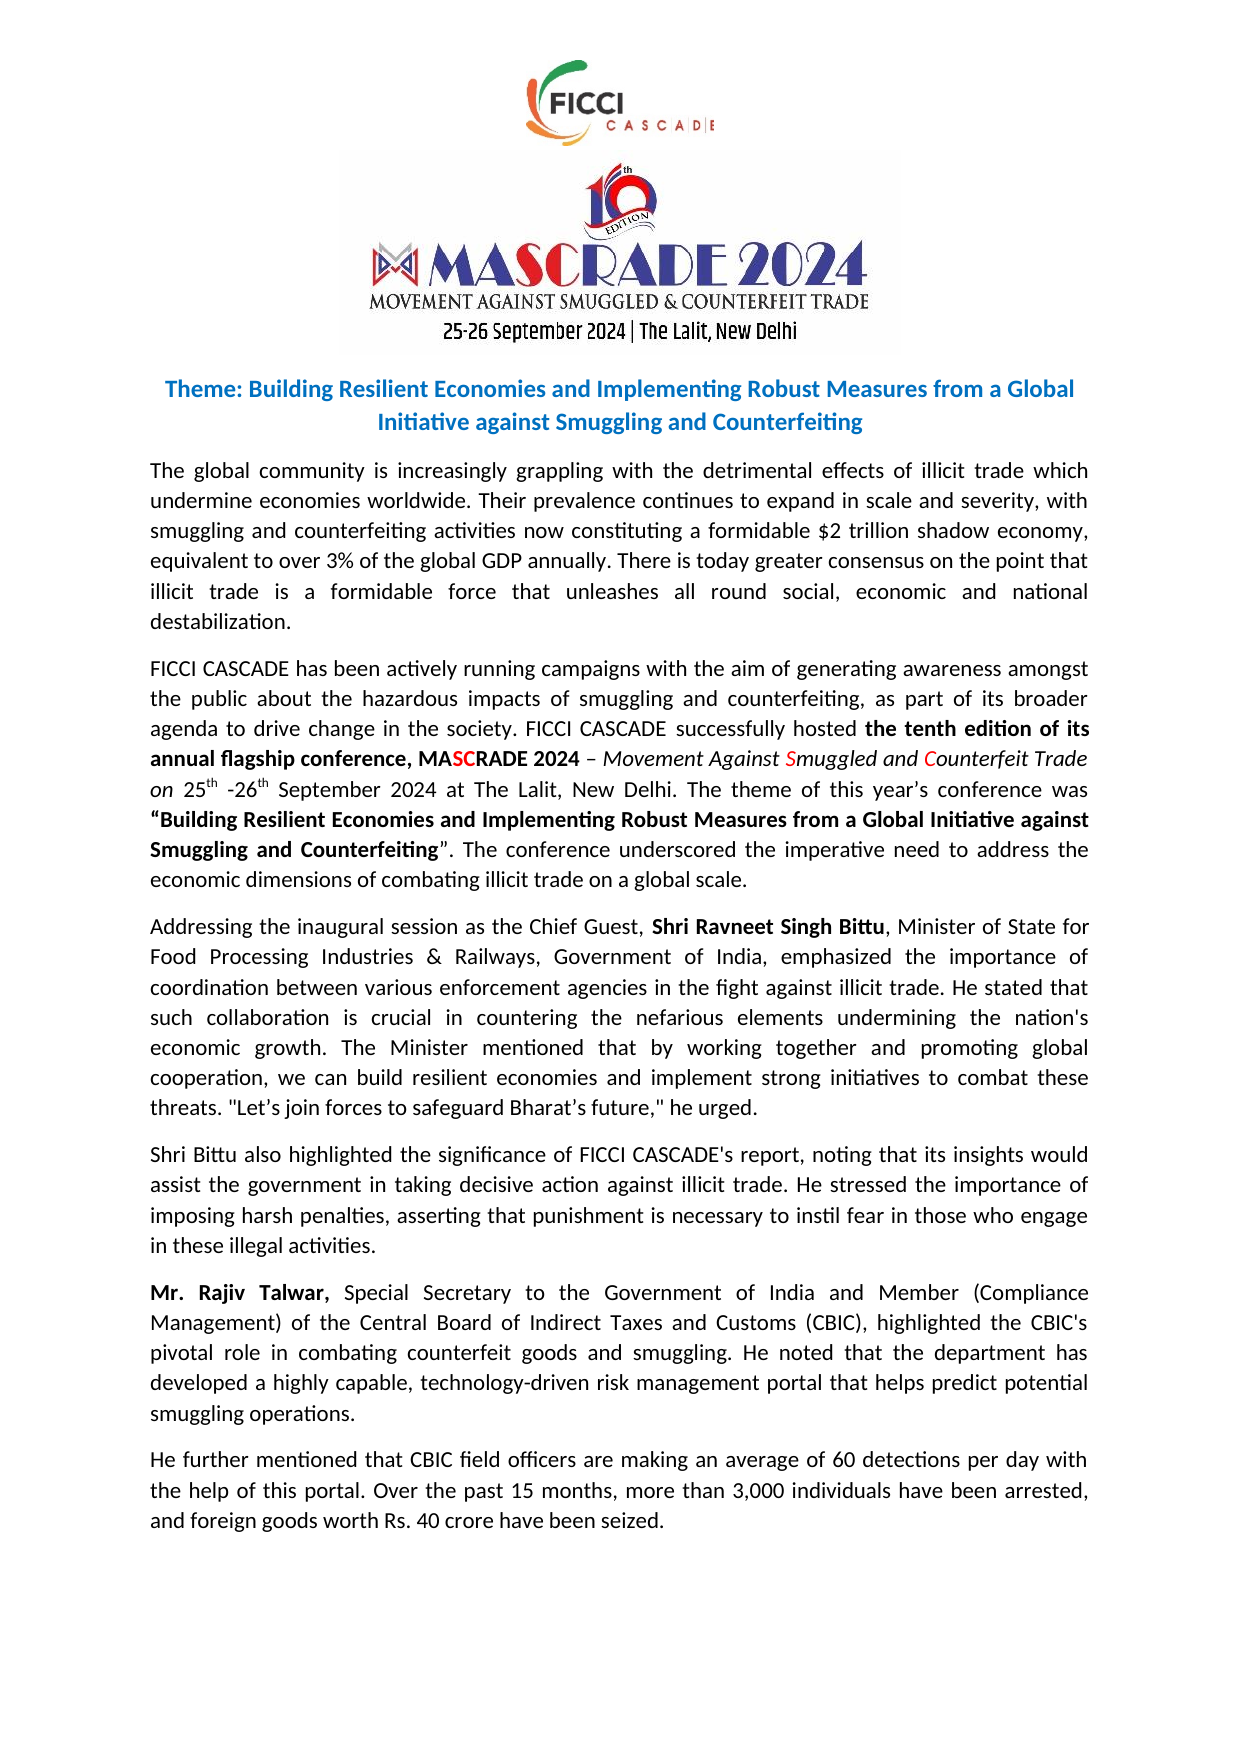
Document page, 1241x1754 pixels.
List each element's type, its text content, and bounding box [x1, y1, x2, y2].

text Theme: Building Resilient Economies and Implementing Robust Measures from a Global Initiative against Smuggling and Counterfeiting [150, 373, 1090, 437]
text The global community is increasingly grappling with the detrimental effects of illicit trade which undermine economies worldwide. Their prevalence continues to expand in scale and severity, with smuggling and counterfeiting activities now constituting a formidable $2 trillion shadow economy, equivalent to over 3% of the global GDP annually. There is today greater consensus on the point that illicit trade is a formidable force that unleashes all round social, economic and national destabilization. [150, 456, 1090, 635]
text FICCI CASCADE has been actively running campaigns with the aim of generating awareness amongst the public about the hazardous impacts of smuggling and counterfeiting, as part of its broader agenda to drive change in the society. FICCI CASCADE successfully hosted the tenth edition of its annual flagship conference, MASCRADE 2024 – Movement Against Smuggled and Counterfeit Trade on 25th -26th September 2024 at The Lalit, New Delhi. The theme of this year’s conference was “Building Resilient Economies and Implementing Robust Measures from a Global Initiative against Smuggling and Counterfeiting”. The conference underscored the imperative need to address the economic dimensions of combating illicit trade on a global scale. [150, 654, 1090, 893]
text He further mentioned that CBIC field officers are making an average of 60 detections per day with the help of this portal. Over the past 15 months, more than 3,000 individuals have been arrested, and foreign goods worth Rs. 40 crore have been seized. [150, 1446, 1090, 1534]
text Shri Bittu also highlighted the significance of FICCI CASCADE's report, noting that its insights would assist the government in taking decisive action against illicit trade. He stressed the importance of imposing harsh penalties, asserting that punishment is necessary to instil fear in those who engage in these illegal activities. [150, 1140, 1090, 1259]
picture [338, 150, 902, 355]
text Mr. Rajiv Talwar, Special Secretary to the Government of India and Member (Compliance Management) of the Central Board of Indirect Taxes and Customs (CBIC), highlighted the CBIC's pivotal role in combating counterfeit goods and smuggling. He noted that the department has developed a highly capable, technology-driven risk management portal that helps predict potential smuggling operations. [150, 1278, 1090, 1427]
text Addressing the inaugural session as the Chief Guest, Shri Ravneet Singh Bittu, Minister of State for Food Processing Industries & Railways, Government of India, emphasized the importance of coordination between various enforcement agencies in the fight against illicit trade. He stated that such collaboration is crucial in countering the nefarious elements undermining the nation's economic growth. The Minister mentioned that by working together and promoting global cooperation, we can build resilient economies and implement strong initiatives to combat these threats. "Let’s join forces to safeguard Bharat’s future," he urged. [150, 912, 1090, 1121]
picture [526, 60, 714, 146]
